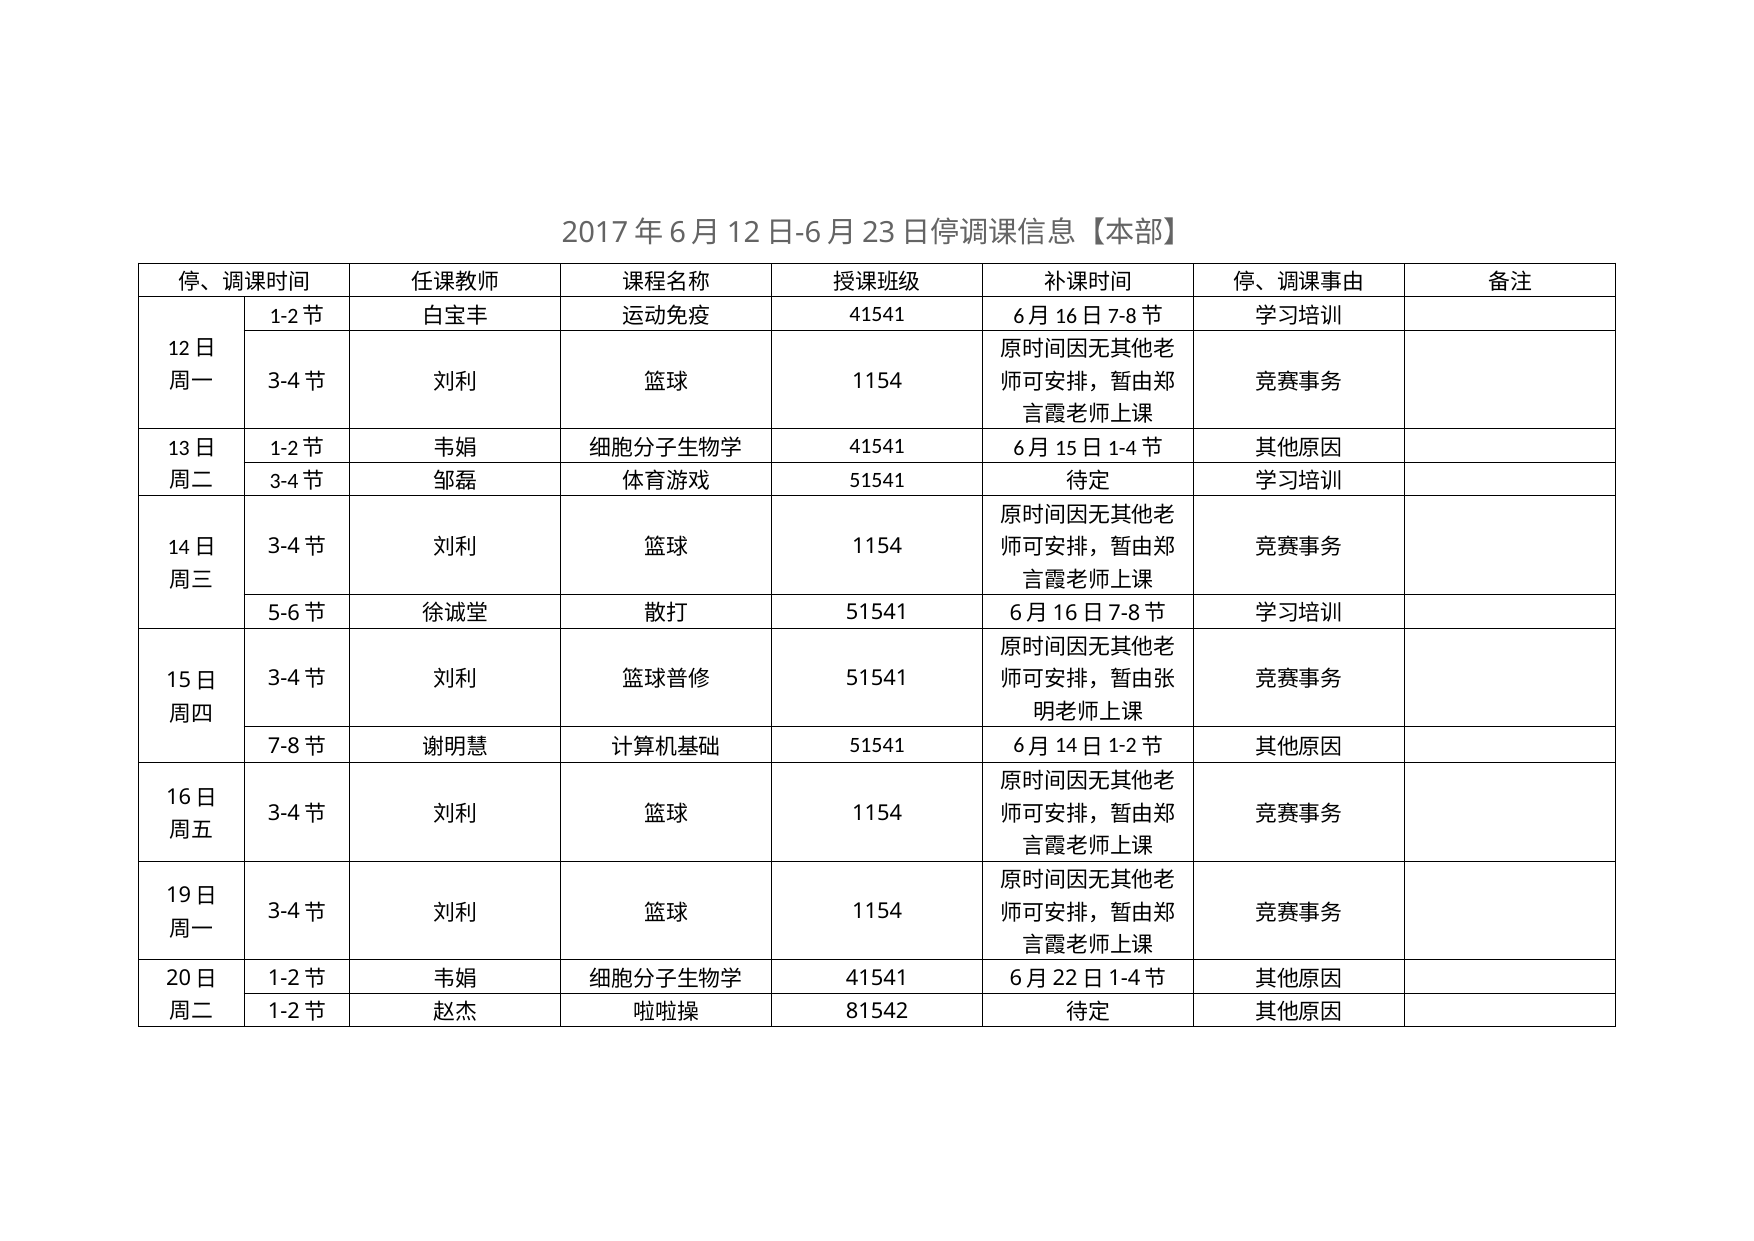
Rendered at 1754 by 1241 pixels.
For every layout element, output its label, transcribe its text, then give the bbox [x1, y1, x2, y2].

table_cell 竞赛事务 [1194, 331, 1404, 428]
table_cell 原时间因无其他老师可安排，暂由郑言霞老师上课 [983, 862, 1193, 959]
table_header 停、调课时间 [139, 264, 349, 296]
table_cell 原时间因无其他老师可安排，暂由郑言霞老师上课 [983, 331, 1193, 428]
table_cell 学习培训 [1194, 595, 1404, 627]
table_cell 1154 [772, 496, 982, 594]
table_cell 散打 [561, 595, 771, 627]
table_cell 刘利 [350, 763, 560, 861]
table_cell [1405, 629, 1615, 726]
table_cell 7-8节 [245, 727, 349, 762]
table_header 授课班级 [772, 264, 982, 296]
table_cell 篮球普修 [561, 629, 771, 726]
table_cell 刘利 [350, 496, 560, 594]
table_cell 竞赛事务 [1194, 496, 1404, 594]
table_cell 刘利 [350, 862, 560, 959]
table_cell 5-6节 [245, 595, 349, 627]
table_cell 1-2节 [245, 960, 349, 993]
table_cell 原时间因无其他老师可安排，暂由郑言霞老师上课 [983, 763, 1193, 861]
table_cell 1154 [772, 763, 982, 861]
table_cell 篮球 [561, 862, 771, 959]
table_cell 韦娟 [350, 429, 560, 462]
table_cell 1-2节 [245, 429, 349, 462]
text 2017年6月12日-6月23日停调课信息【本部】 [150, 198, 1604, 263]
table_cell 41541 [772, 429, 982, 462]
table_cell [1405, 297, 1615, 330]
table_cell [1405, 960, 1615, 993]
table_cell 3-4节 [245, 496, 349, 594]
table_cell [1405, 994, 1615, 1026]
table_cell 篮球 [561, 331, 771, 428]
table_cell 待定 [983, 463, 1193, 495]
table_cell 韦娟 [350, 960, 560, 993]
table_cell 其他原因 [1194, 994, 1404, 1026]
table_cell 刘利 [350, 331, 560, 428]
table_cell 细胞分子生物学 [561, 429, 771, 462]
table_cell 19日 周一 [139, 862, 244, 959]
table_cell 6月22日1-4节 [983, 960, 1193, 993]
table_cell 原时间因无其他老师可安排，暂由张明老师上课 [983, 629, 1193, 726]
table_cell [1405, 463, 1615, 495]
table_cell 篮球 [561, 763, 771, 861]
table_cell 运动免疫 [561, 297, 771, 330]
table_header 任课教师 [350, 264, 560, 296]
table_cell [1405, 763, 1615, 861]
table_cell 赵杰 [350, 994, 560, 1026]
table_cell 竞赛事务 [1194, 862, 1404, 959]
table_cell 1154 [772, 331, 982, 428]
table_cell [1405, 496, 1615, 594]
table_cell 12日 周一 [139, 297, 244, 428]
table_cell [1405, 595, 1615, 627]
table_cell 其他原因 [1194, 429, 1404, 462]
table_cell 51541 [772, 463, 982, 495]
table_cell 竞赛事务 [1194, 763, 1404, 861]
table_cell 啦啦操 [561, 994, 771, 1026]
table_header 停、调课事由 [1194, 264, 1404, 296]
table_cell 15日 周四 [139, 629, 244, 762]
table_cell 6月16日7-8节 [983, 297, 1193, 330]
table_cell 81542 [772, 994, 982, 1026]
table_cell 1154 [772, 862, 982, 959]
table_cell [1405, 429, 1615, 462]
table_cell 14日 周三 [139, 496, 244, 627]
table_cell 待定 [983, 994, 1193, 1026]
table_cell 学习培训 [1194, 297, 1404, 330]
table_cell 3-4节 [245, 463, 349, 495]
table_cell [1405, 331, 1615, 428]
table_cell 3-4节 [245, 629, 349, 726]
table_cell 51541 [772, 727, 982, 762]
table_cell 6月16日7-8节 [983, 595, 1193, 627]
table_cell 邹磊 [350, 463, 560, 495]
table_cell 3-4节 [245, 331, 349, 428]
table_cell 细胞分子生物学 [561, 960, 771, 993]
table_cell 白宝丰 [350, 297, 560, 330]
table_cell 51541 [772, 595, 982, 627]
table_cell 20日 周二 [139, 960, 244, 1026]
table_header 补课时间 [983, 264, 1193, 296]
table_cell 6月15日1-4节 [983, 429, 1193, 462]
table_cell 原时间因无其他老师可安排，暂由郑言霞老师上课 [983, 496, 1193, 594]
table_cell 6月14日1-2节 [983, 727, 1193, 762]
table_cell [1405, 727, 1615, 762]
table_cell 计算机基础 [561, 727, 771, 762]
table_cell 13日 周二 [139, 429, 244, 495]
table_cell 1-2节 [245, 994, 349, 1026]
table_header 备注 [1405, 264, 1615, 296]
table_cell 体育游戏 [561, 463, 771, 495]
table_cell [1405, 862, 1615, 959]
table_cell 16日 周五 [139, 763, 244, 861]
table_header 课程名称 [561, 264, 771, 296]
table_cell 3-4节 [245, 763, 349, 861]
table_cell 竞赛事务 [1194, 629, 1404, 726]
table_cell 谢明慧 [350, 727, 560, 762]
table_cell 徐诚堂 [350, 595, 560, 627]
table_cell 3-4节 [245, 862, 349, 959]
table_cell 41541 [772, 960, 982, 993]
table_cell 其他原因 [1194, 727, 1404, 762]
table_cell 1-2节 [245, 297, 349, 330]
table_cell 篮球 [561, 496, 771, 594]
table_cell 41541 [772, 297, 982, 330]
table_cell 刘利 [350, 629, 560, 726]
table_cell 其他原因 [1194, 960, 1404, 993]
table_cell 学习培训 [1194, 463, 1404, 495]
table_cell 51541 [772, 629, 982, 726]
